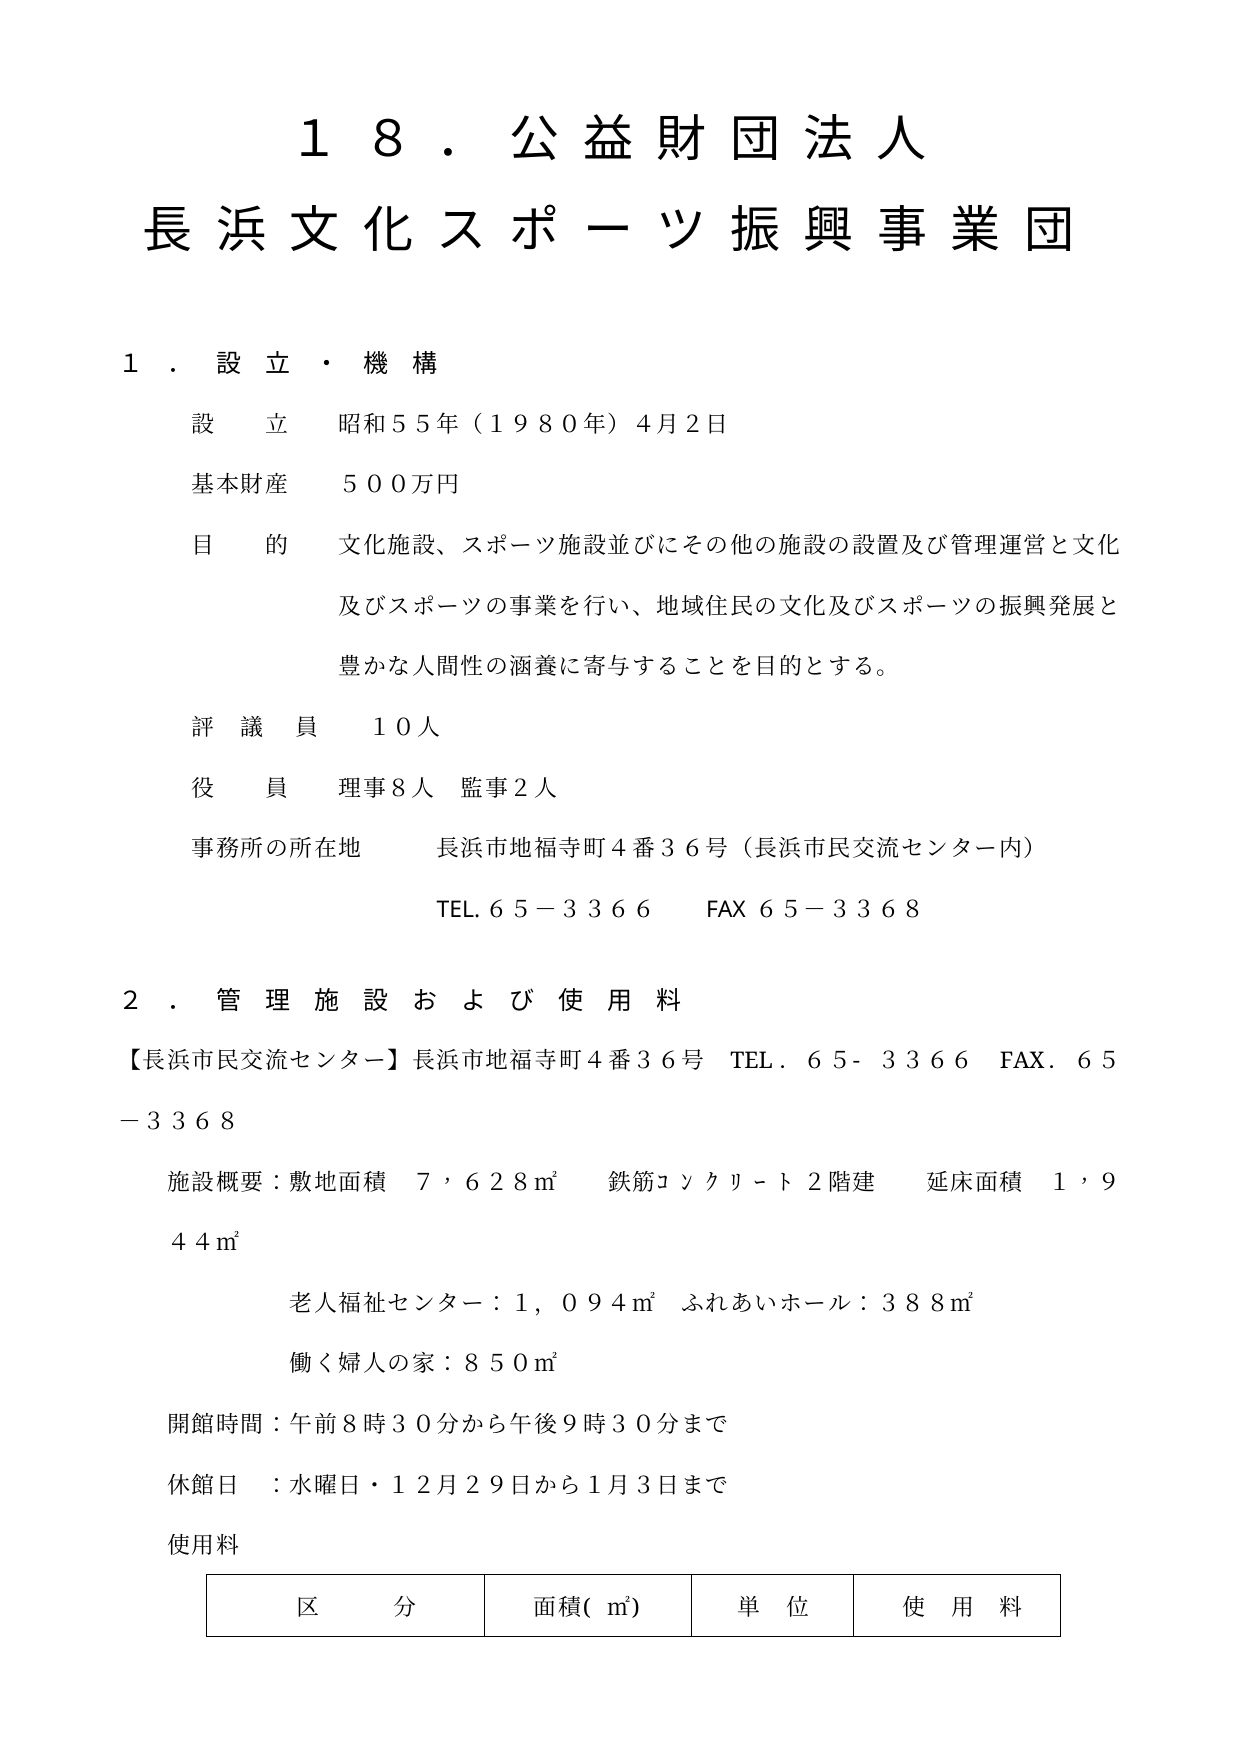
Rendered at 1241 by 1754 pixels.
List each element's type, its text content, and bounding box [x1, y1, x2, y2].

text 使用料 [118, 1513, 1122, 1574]
text 施設概要：敷地面積 ７，６２８㎡ 鉄筋ｺﾝｸﾘｰﾄ２階建 延床面積 １，９４４㎡ [118, 1150, 1122, 1271]
text 設 立 昭和５５年（１９８０年）４月２日 [118, 392, 1122, 453]
text 目 的 文化施設、スポーツ施設並びにその他の施設の設置及び管理運営と文化及びスポーツの事業を行い、地域住民の文化及びスポーツの振興発展と豊かな人間性の涵養に寄与することを目的とする。 [118, 513, 1122, 695]
text TEL.６５－３３６６ FAX６５－３３６８ [118, 877, 1122, 938]
text 役 員 理事８人 監事２人 [118, 756, 1122, 816]
text 働く婦人の家：８５０㎡ [167, 1332, 1122, 1392]
table_header 使 用 料 [854, 1575, 1060, 1636]
table_header 区 分 [207, 1575, 484, 1636]
text 休館日 ：水曜日・１２月２９日から１月３日まで [118, 1453, 1122, 1513]
table_header 面積(㎡) [485, 1575, 691, 1636]
text １．設立・機構 [118, 331, 1122, 392]
text 評議員 １０人 [118, 695, 1122, 756]
text １８．公益財団法人 [118, 89, 1122, 180]
text 基本財産 ５００万円 [118, 453, 1122, 513]
table_header 単 位 [692, 1575, 853, 1636]
text 開館時間：午前８時３０分から午後９時３０分まで [118, 1392, 1122, 1453]
text 老人福祉センター：１，０９４㎡ ふれあいホール：３８８㎡ [118, 1271, 1122, 1332]
text 【長浜市民交流センター】長浜市地福寺町４番３６号 TEL．６５-３３６６ FAX．６５－３３６８ [118, 1028, 1122, 1150]
text 長浜文化スポーツ振興事業団 [118, 180, 1122, 271]
text ２．管理施設および使用料 [118, 968, 1122, 1028]
text 事務所の所在地 長浜市地福寺町４番３６号（長浜市民交流センター内） [118, 816, 1122, 877]
